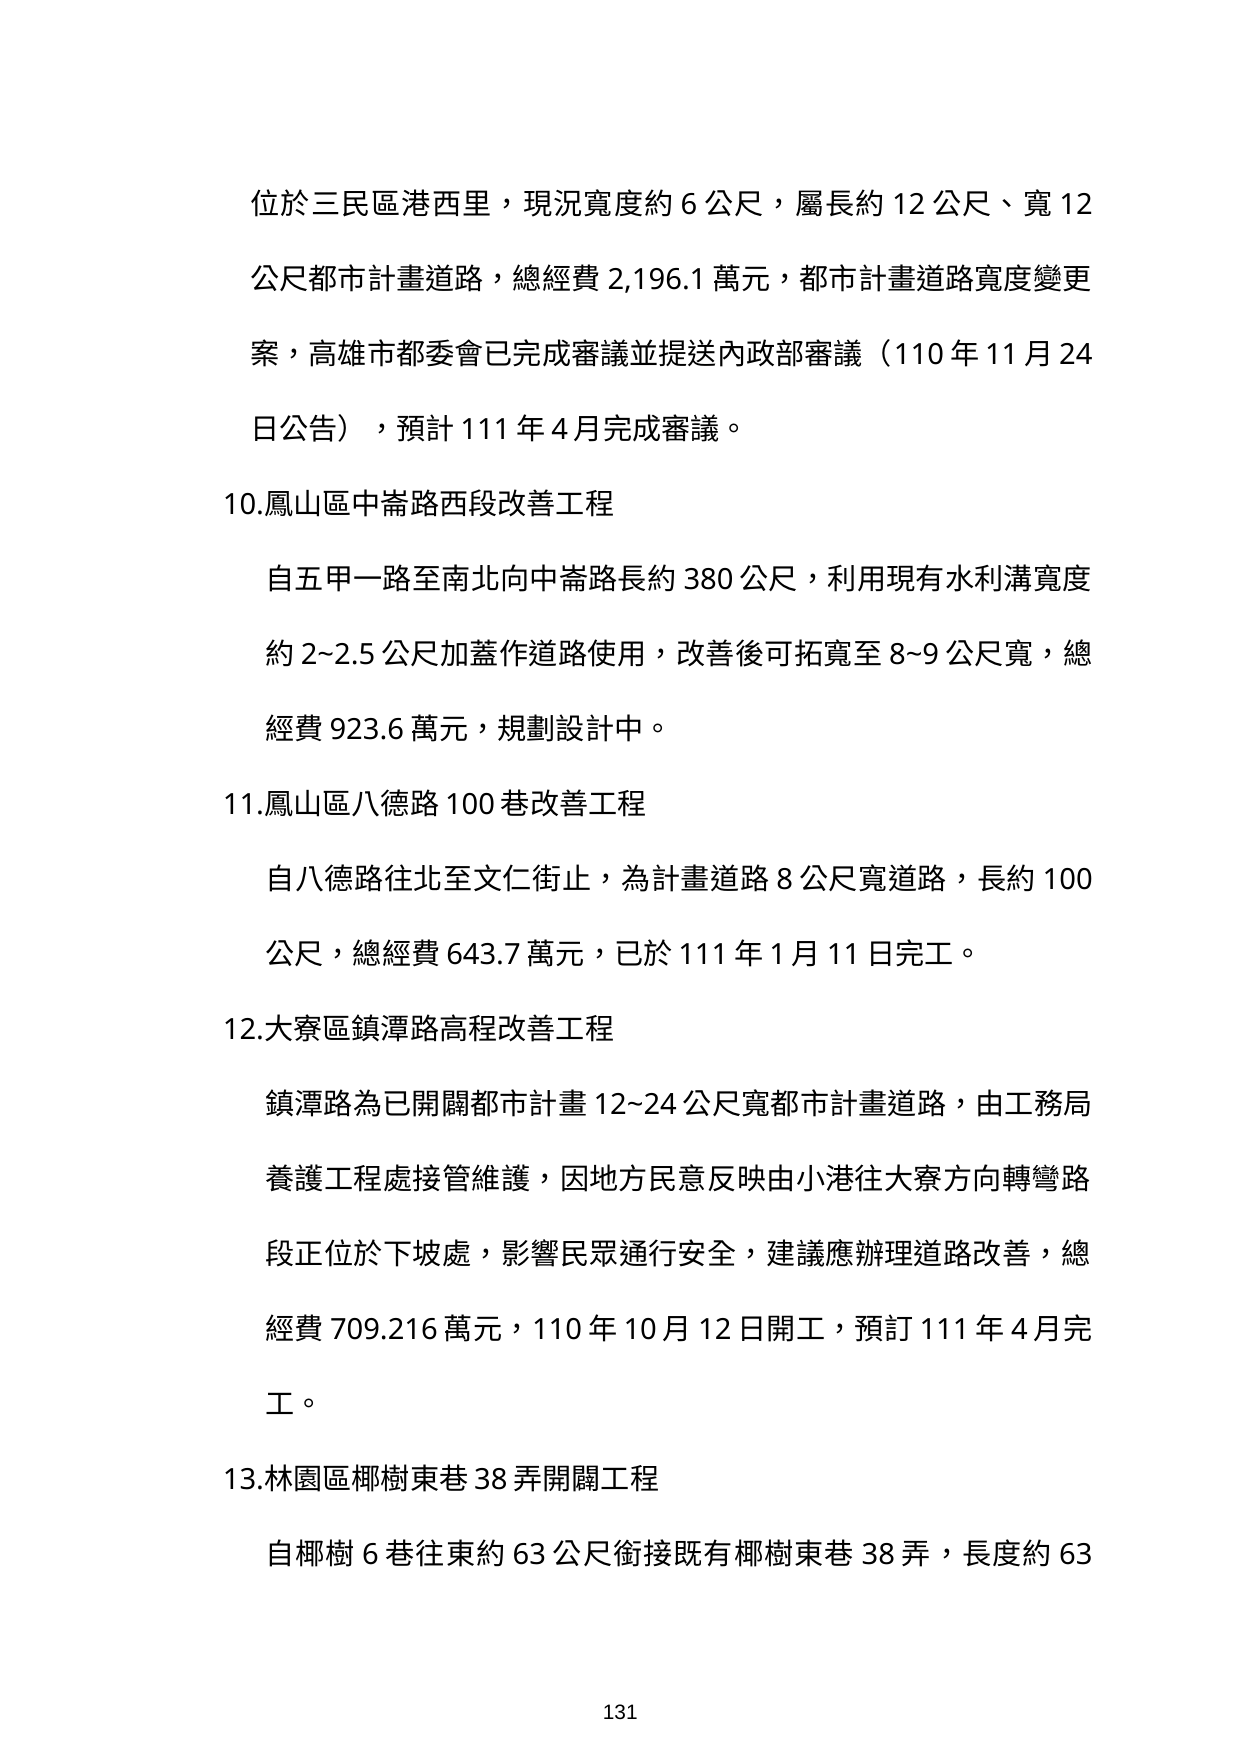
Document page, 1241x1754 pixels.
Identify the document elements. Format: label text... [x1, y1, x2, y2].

text 10.鳳山區中崙路西段改善工程 [223, 464, 1092, 539]
text 鎮潭路為已開闢都市計畫12~24公尺寬都市計畫道路，由工務局養護工程處接管維護，因地方民意反映由小港往大寮方向轉彎路段正位於下坡處，影響民眾通行安全，建議應辦理道路改善，總經費709.216萬元，110年10月12日開工，預訂111年4月完工。 [265, 1064, 1092, 1439]
text 12.大寮區鎮潭路高程改善工程 [223, 989, 1092, 1064]
text 自五甲一路至南北向中崙路長約380公尺，利用現有水利溝寬度約2~2.5公尺加蓋作道路使用，改善後可拓寬至8~9公尺寬，總經費923.6萬元，規劃設計中。 [265, 539, 1092, 764]
text 11.鳳山區八德路100巷改善工程 [223, 764, 1092, 839]
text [265, 1514, 1092, 1589]
text 13.林園區椰樹東巷38弄開闢工程 [223, 1439, 1092, 1514]
text 自八德路往北至文仁街止，為計畫道路8公尺寬道路，長約100公尺，總經費643.7萬元，已於111年1月11日完工。 [265, 839, 1092, 989]
text 位於三民區港西里，現況寬度約6公尺，屬長約12公尺、寬12公尺都市計畫道路，總經費2,196.1萬元，都市計畫道路寬度變更案，高雄市都委會已完成審議並提送內政部審議（110年11月24日公告），預計111年4月完成審議。 [250, 164, 1092, 464]
